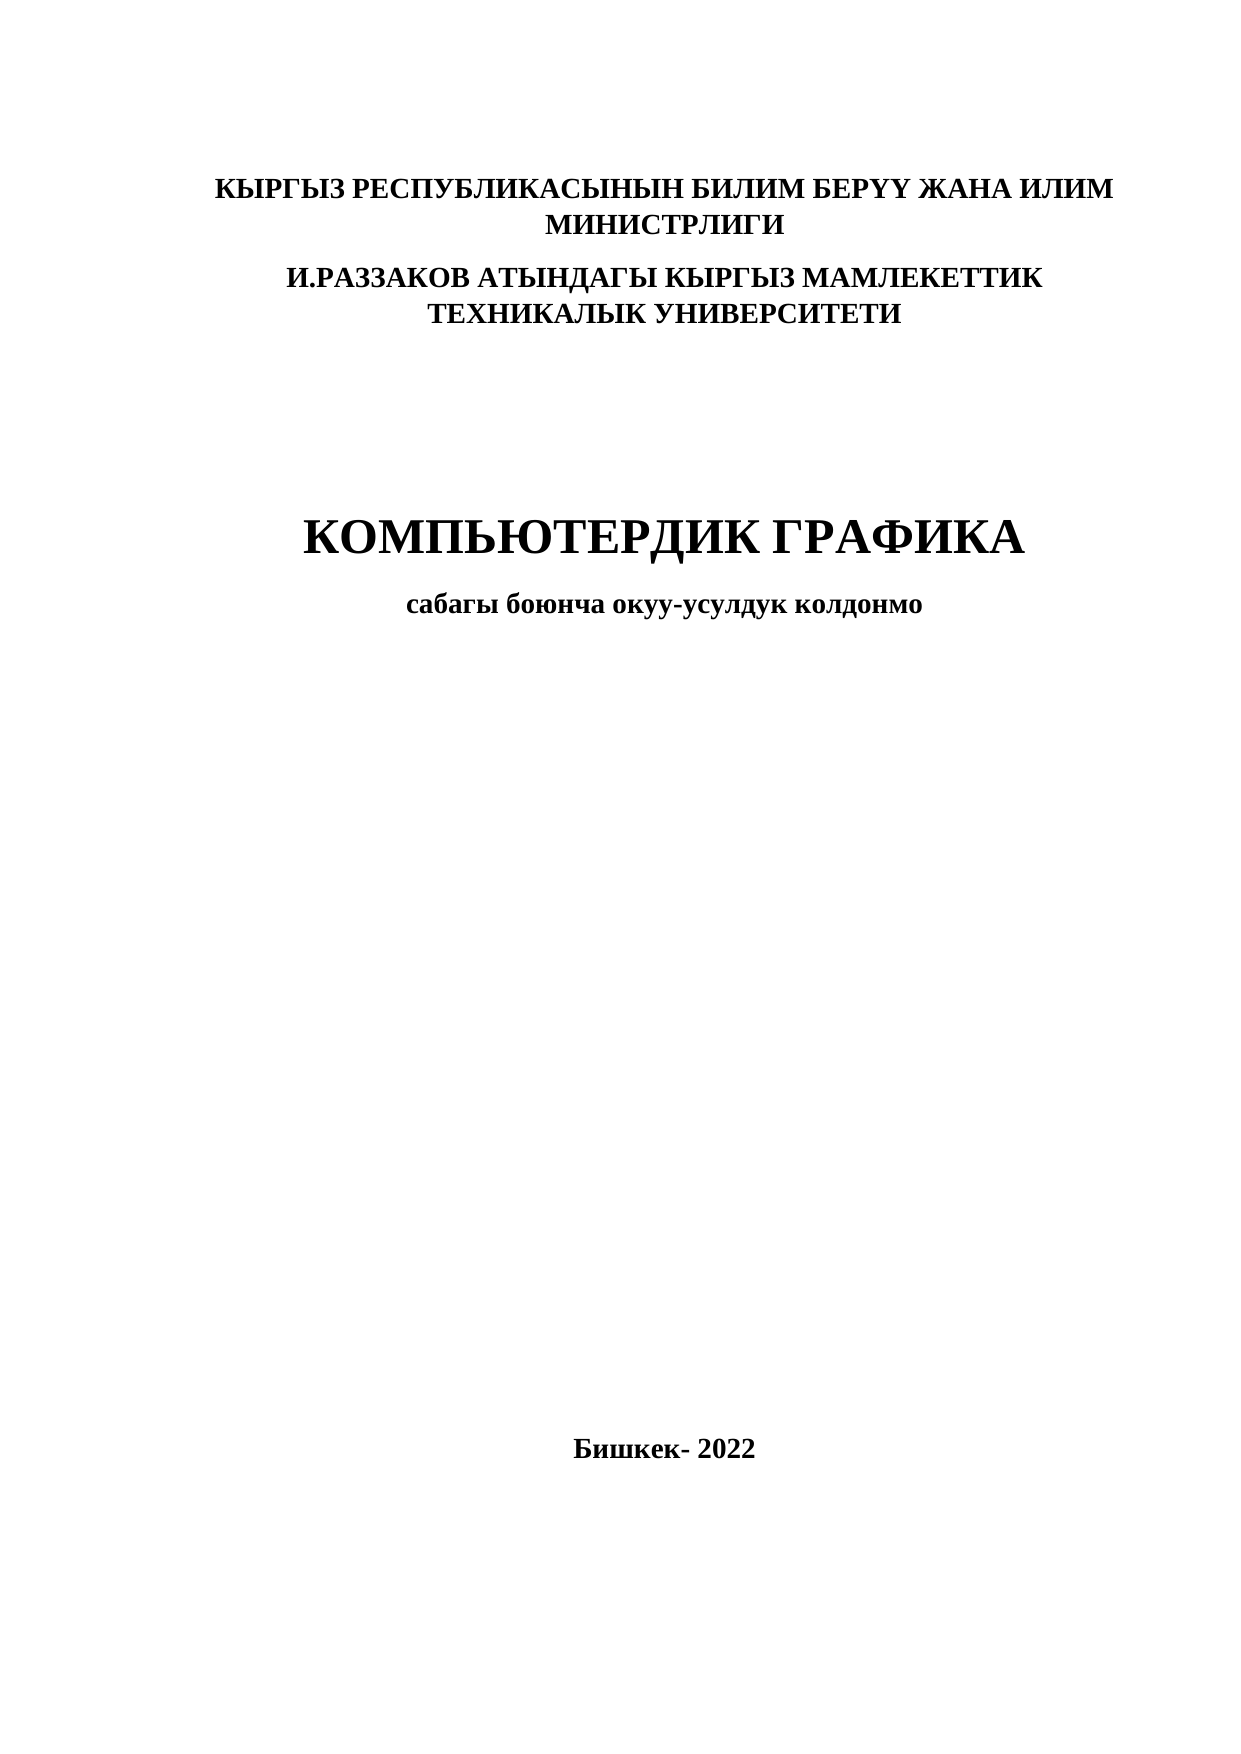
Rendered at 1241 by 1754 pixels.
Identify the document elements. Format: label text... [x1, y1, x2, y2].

text И.РАЗЗАКОВ АТЫНДАГЫ КЫРГЫЗ МАМЛЕКЕТТИК ТЕХНИКАЛЫК УНИВЕРСИТЕТИ [177, 260, 1152, 329]
text сабагы боюнча окуу-усулдук колдонмо [177, 586, 1152, 619]
text КЫРГЫЗ РЕСПУБЛИКАСЫНЫН БИЛИМ БЕРҮҮ ЖАНА ИЛИМ МИНИСТРЛИГИ [177, 171, 1152, 241]
text КОМПЬЮТЕРДИК ГРАФИКА [177, 507, 1152, 565]
text Бишкек- 2022 [177, 1431, 1152, 1464]
